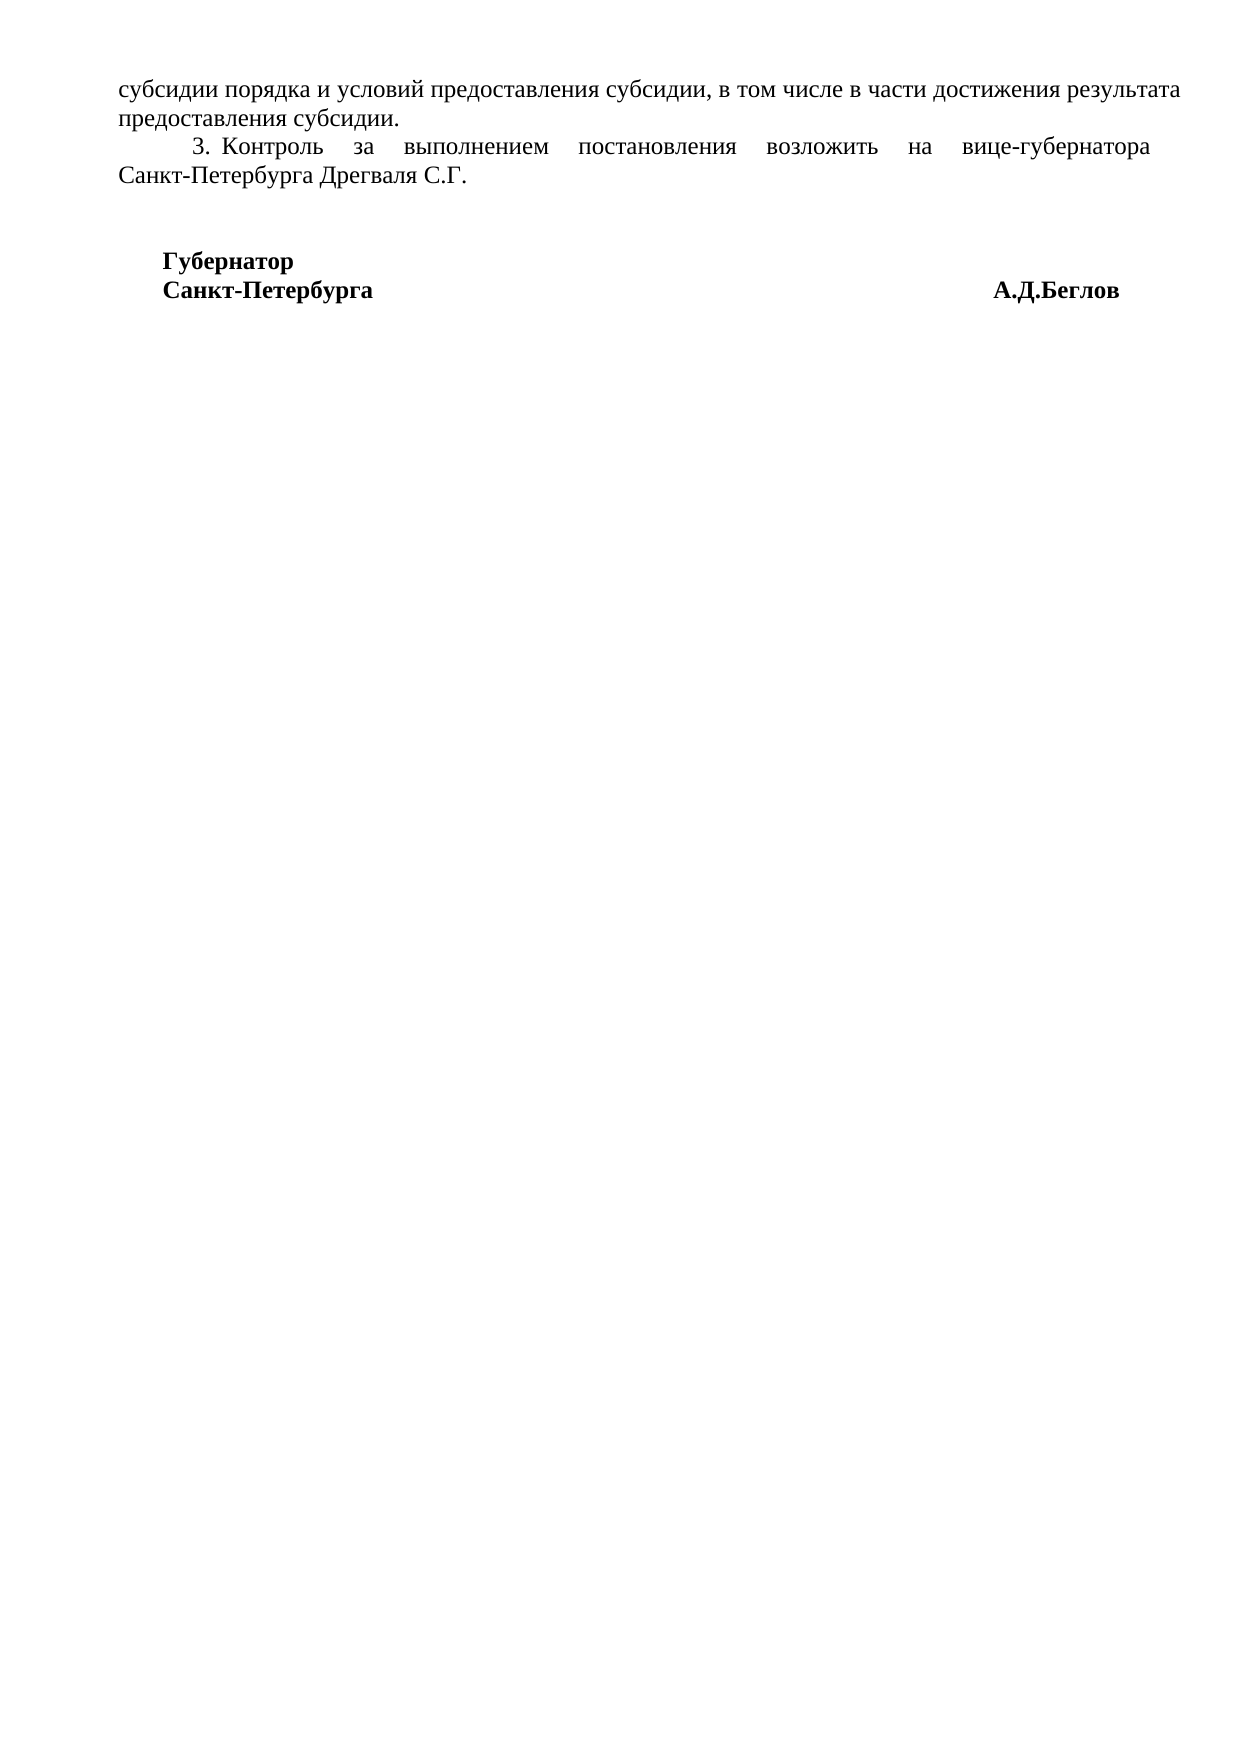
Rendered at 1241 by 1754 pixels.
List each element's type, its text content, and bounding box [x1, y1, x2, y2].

text Губернатор [118, 246, 1181, 275]
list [118, 74, 1181, 131]
list Контроль за выполнением постановления возложить на вице-губернатора Санкт-Петербурга Дрегваля С.Г. [118, 131, 1181, 189]
text Санкт-Петербурга А.Д.Беглов [118, 275, 1181, 304]
